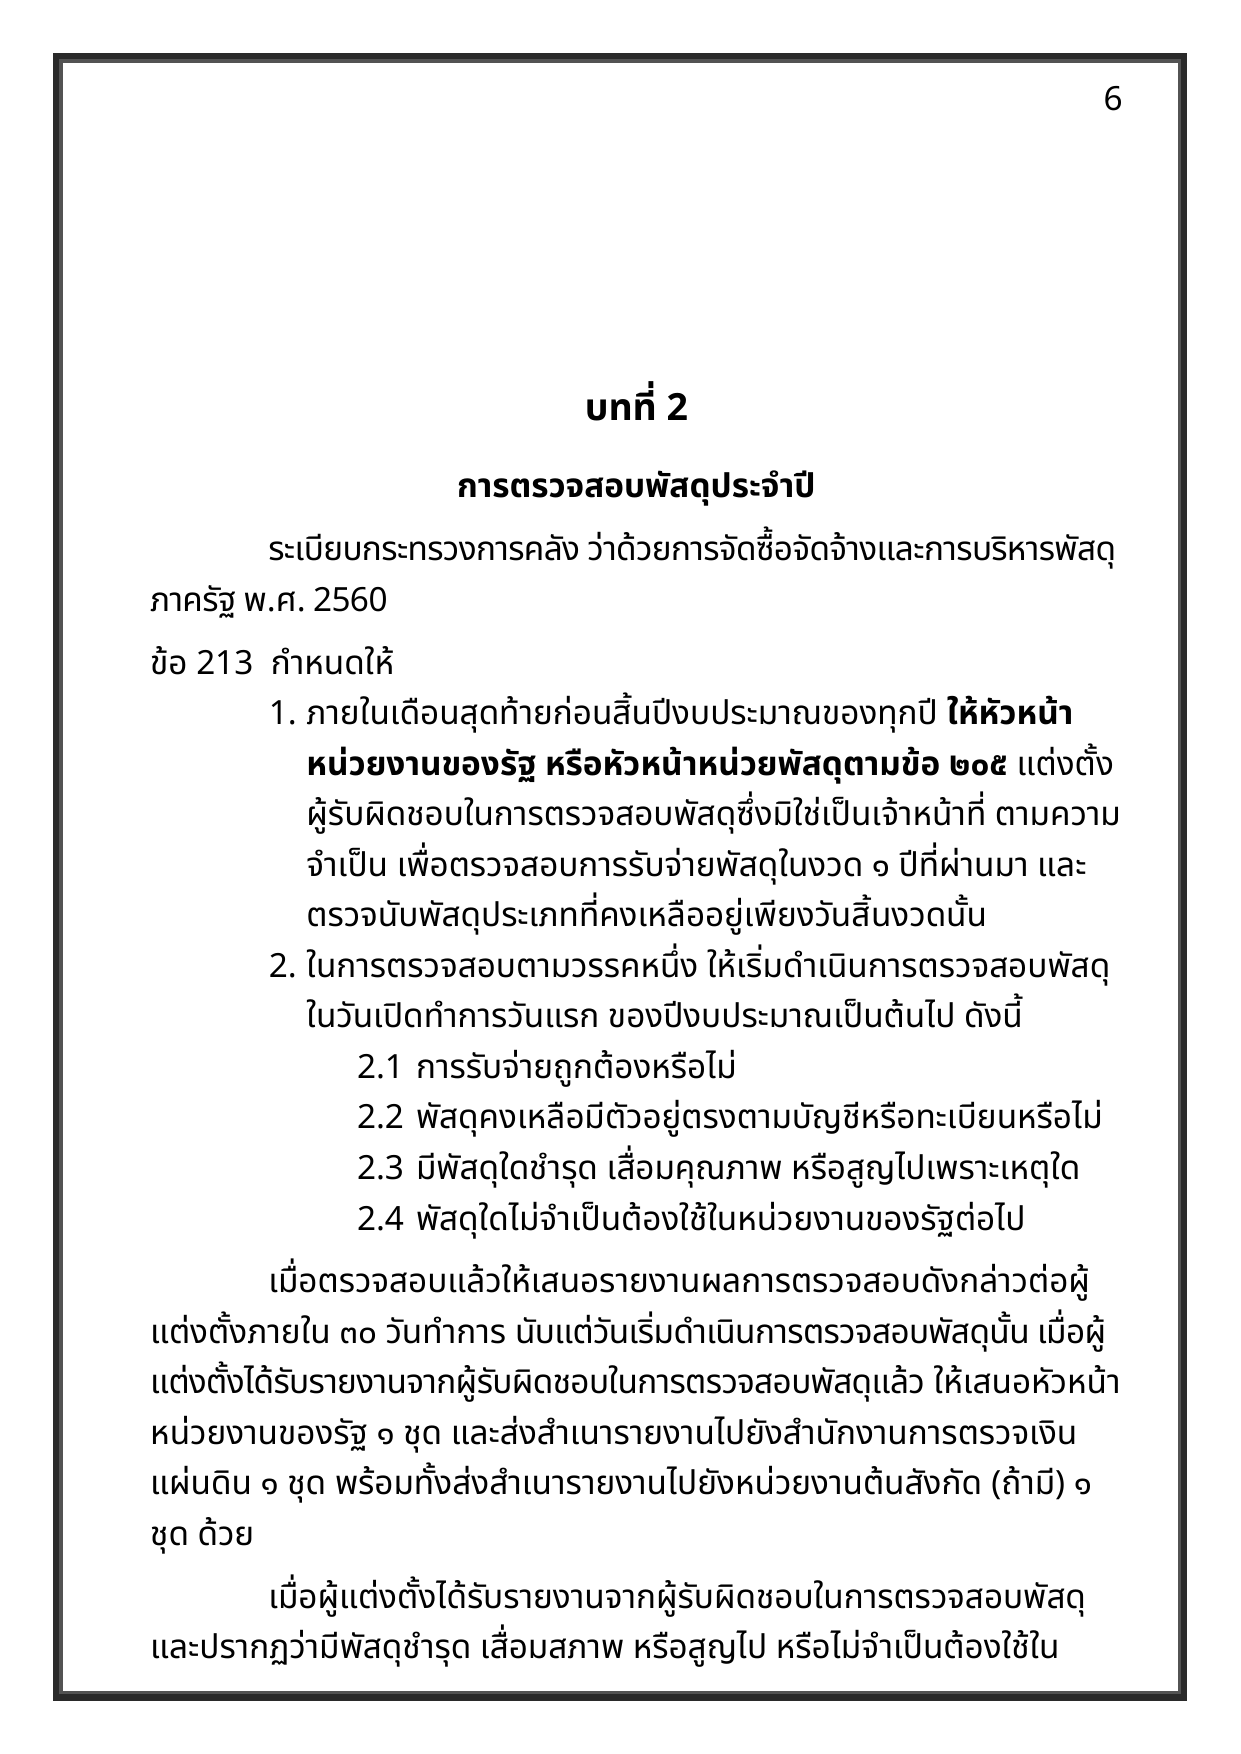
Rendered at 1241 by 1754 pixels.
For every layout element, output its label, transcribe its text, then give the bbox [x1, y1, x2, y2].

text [150, 1573, 1122, 1673]
text ระเบียบกระทรวงการคลัง ว่าด้วยการจัดซื้อจัดจ้างและการบริหารพัสดุภาครัฐ พ.ศ. 2560 [150, 525, 1122, 626]
text ข้อ 213 กำหนดให้ [150, 638, 1122, 689]
list ภายในเดือนสุดท้ายก่อนสิ้นปีงบประมาณของทุกปี ให้หัวหน้าหน่วยงานของรัฐ หรือหัวหน้าหน่วยพัสดุตามข้อ ๒๐๕ แต่งตั้งผู้รับผิดชอบในการตรวจสอบพัสดุซึ่งมิใช่เป็นเจ้าหน้าที่ ตามความจำเป็น เพื่อตรวจสอบการรับจ่ายพัสดุในงวด ๑ ปีที่ผ่านมา และตรวจนับพัสดุประเภทที่คงเหลืออยู่เพียงวันสิ้นงวดนั้น [269, 689, 1122, 941]
text เมื่อตรวจสอบแล้วให้เสนอรายงานผลการตรวจสอบดังกล่าวต่อผู้แต่งตั้งภายใน ๓๐ วันทำการ นับแต่วันเริ่มดำเนินการตรวจสอบพัสดุนั้น เมื่อผู้แต่งตั้งได้รับรายงานจากผู้รับผิดชอบในการตรวจสอบพัสดุแล้ว ให้เสนอหัวหน้าหน่วยงานของรัฐ ๑ ชุด และส่งสำเนารายงานไปยังสำนักงานการตรวจเงินแผ่นดิน ๑ ชุด พร้อมทั้งส่งสำเนารายงานไปยังหน่วยงานต้นสังกัด (ถ้ามี) ๑ ชุด ด้วย [150, 1257, 1122, 1560]
text บทที่ 2 [150, 380, 1122, 437]
text การตรวจสอบพัสดุประจำปี [150, 462, 1122, 512]
text 2.1 การรับจ่ายถูกต้องหรือไม่ [150, 1042, 1122, 1093]
text 2.2 พัสดุคงเหลือมีตัวอยู่ตรงตามบัญชีหรือทะเบียนหรือไม่ [306, 1093, 1122, 1144]
list ในการตรวจสอบตามวรรคหนึ่ง ให้เริ่มดำเนินการตรวจสอบพัสดุในวันเปิดทำการวันแรก ของปีงบประมาณเป็นต้นไป ดังนี้ [269, 941, 1122, 1042]
text 2.4 พัสดุใดไม่จำเป็นต้องใช้ในหน่วยงานของรัฐต่อไป [150, 1194, 1122, 1245]
text 2.3 มีพัสดุใดชำรุด เสื่อมคุณภาพ หรือสูญไปเพราะเหตุใด [150, 1144, 1122, 1194]
